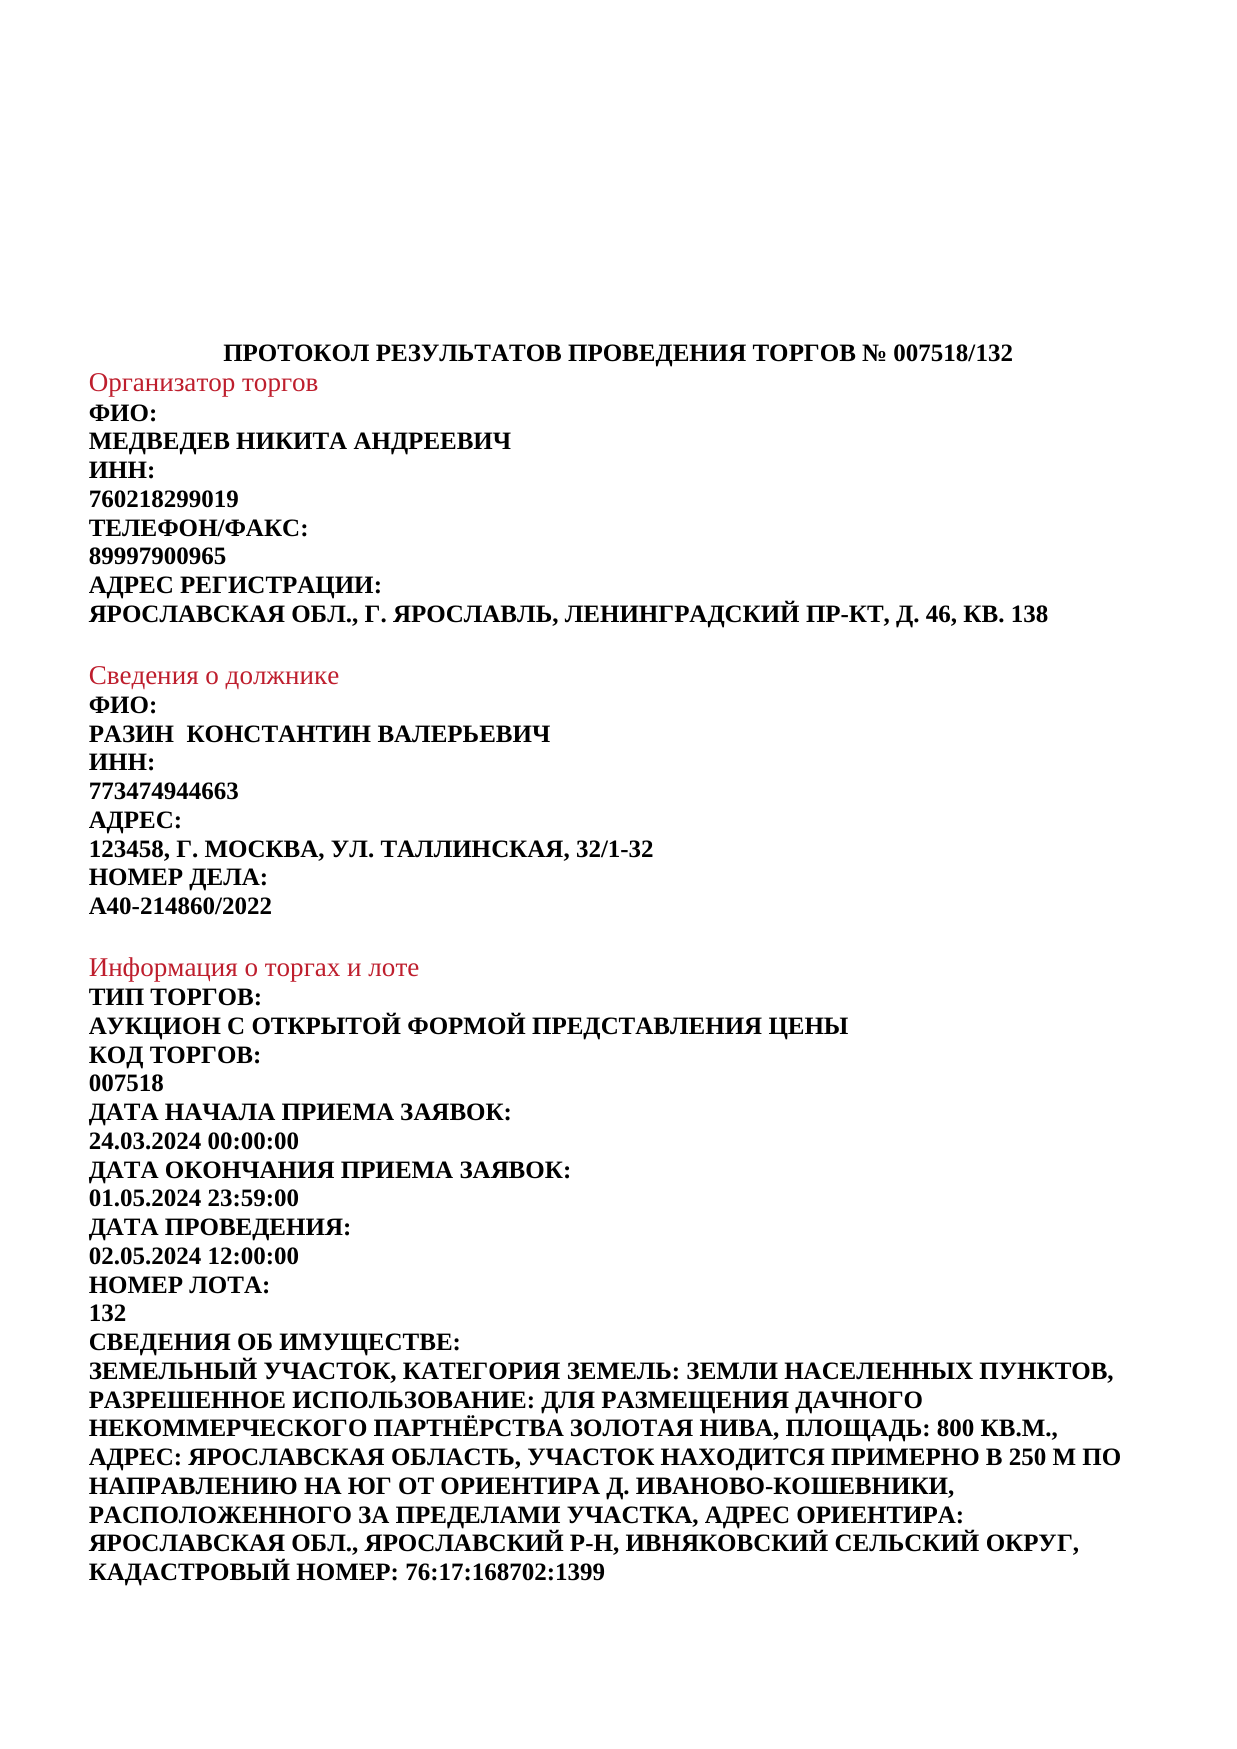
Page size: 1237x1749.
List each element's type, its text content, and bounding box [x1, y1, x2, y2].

text ПРОТОКОЛ РЕЗУЛЬТАТОВ ПРОВЕДЕНИЯ ТОРГОВ № 007518/132 [88, 88, 1148, 366]
